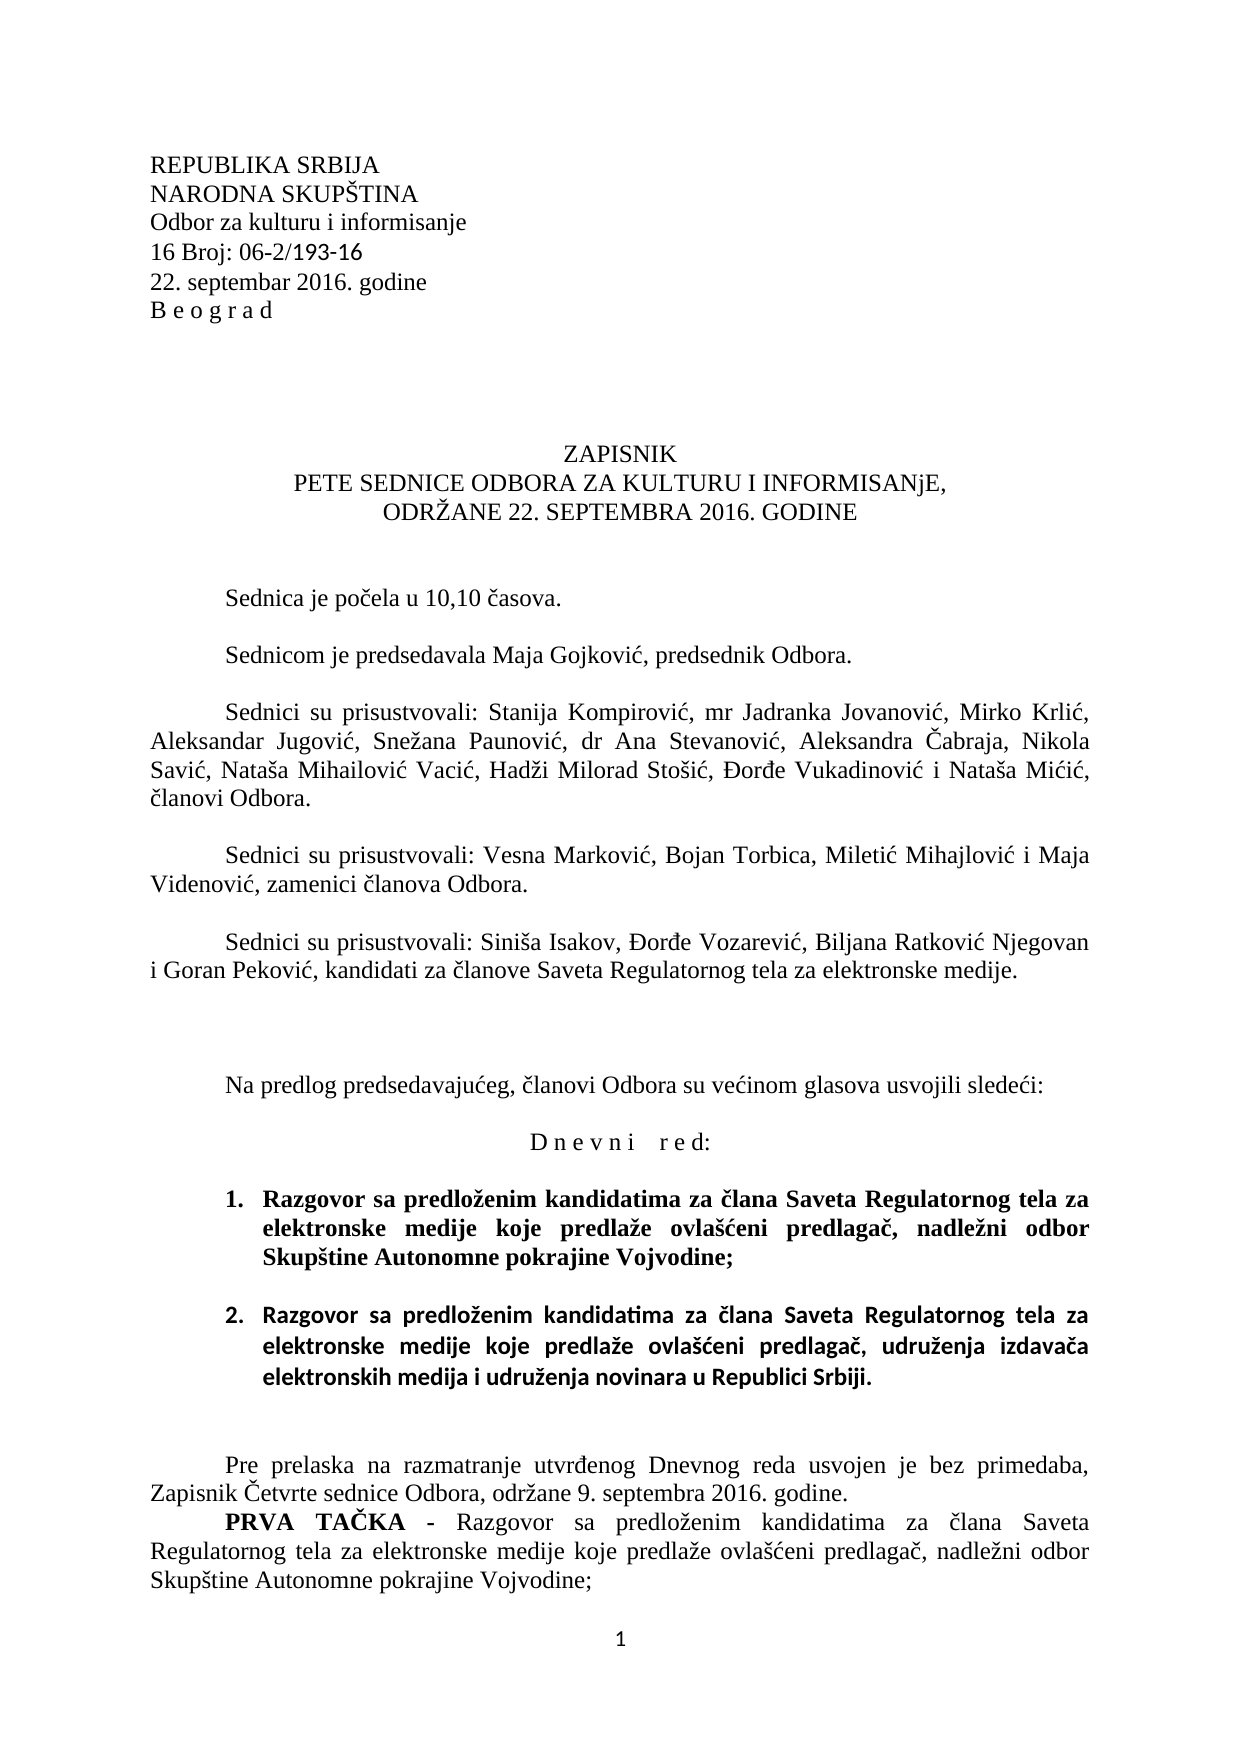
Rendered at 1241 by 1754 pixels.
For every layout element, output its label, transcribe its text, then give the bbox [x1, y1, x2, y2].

text Sednicom je predsedavala Maja Gojković, predsednik Odbora. [150, 641, 1090, 669]
text PRVA TAČKA - Razgovor sa predloženim kandidatima za člana Saveta Regulatornog tela za elektronske medije koje predlaže ovlašćeni predlagač, nadležni odbor Skupštine Autonomne pokrajine Vojvodine; [150, 1507, 1090, 1593]
text Na predlog predsedavajućeg, članovi Odbora su većinom glasova usvojili sledeći: [150, 1070, 1090, 1099]
text Odbor za kulturu i informisanje [150, 207, 1090, 236]
text ODRŽANE 22. SEPTEMBRA 2016. GODINE [150, 497, 1090, 526]
text D n e v n i r e d: [150, 1127, 1090, 1156]
text 16 Broj: 06-2/193-16 [150, 236, 1090, 267]
text REPUBLIKA SRBIJA [150, 150, 1090, 179]
list Razgovor sa predloženim kandidatima za člana Saveta Regulatornog tela za elektronske medije koje predlaže ovlašćeni predlagač, nadležni odbor Skupštine Autonomne pokrajine Vojvodine; [225, 1184, 1090, 1271]
list Razgovor sa predloženim kandidatima za člana Saveta Regulatornog tela za elektronske medije koje predlaže ovlašćeni predlagač, udruženja izdavača elektronskih medija i udruženja novinara u Republici Srbiji. [225, 1299, 1090, 1391]
text Pre prelaska na razmatranje utvrđenog Dnevnog reda usvojen je bez primedaba, Zapisnik Četvrte sednice Odbora, održane 9. septembra 2016. godine. [150, 1450, 1090, 1507]
text ZAPISNIK [150, 439, 1090, 468]
text NARODNA SKUPŠTINA [150, 179, 1090, 207]
text B e o g r a d [150, 296, 1090, 324]
text PETE SEDNICE ODBORA ZA KULTURU I INFORMISANjE, [150, 468, 1090, 497]
text Sednici su prisustvovali: Stanija Kompirović, mr Jadranka Jovanović, Mirko Krlić, Aleksandar Jugović, Snežana Paunović, dr Ana Stevanović, Aleksandra Čabraja, Nikola Savić, Nataša Mihailović Vacić, Hadži Milorad Stošić, Đorđe Vukadinović i Nataša Mićić, članovi Odbora. [150, 697, 1090, 812]
text 22. septembar 2016. godine [150, 267, 1090, 296]
text Sednica je počela u 10,10 časova. [150, 583, 1090, 612]
text Sednici su prisustvovali: Vesna Marković, Bojan Torbica, Miletić Mihajlović i Maja Videnović, zamenici članova Odbora. [150, 840, 1090, 898]
text Sednici su prisustvovali: Siniša Isakov, Đorđe Vozarević, Biljana Ratković Njegovan i Goran Peković, kandidati za članove Saveta Regulatornog tela za elektronske medije. [150, 927, 1090, 984]
